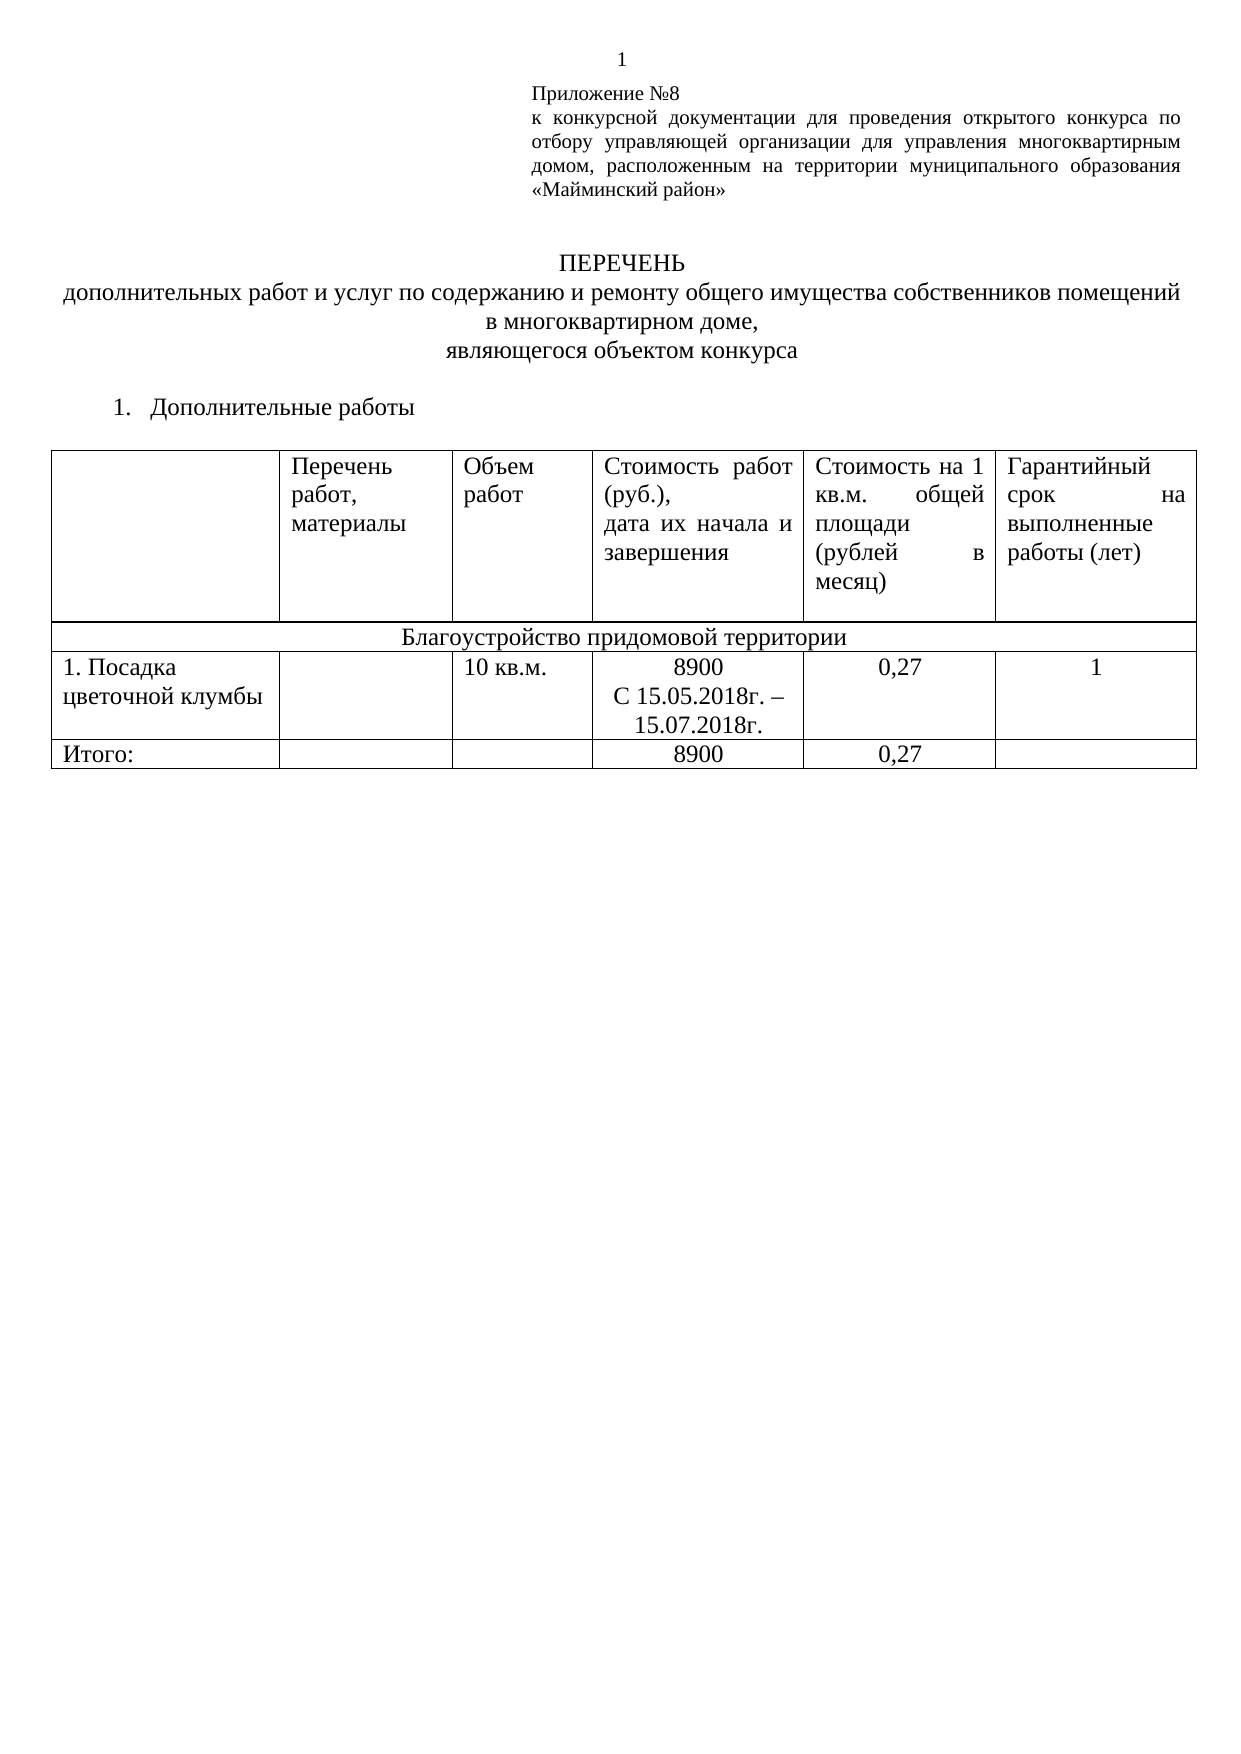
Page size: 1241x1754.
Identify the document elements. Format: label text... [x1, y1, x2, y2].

table_cell 0,27 [804, 740, 995, 768]
text дополнительных работ и услуг по содержанию и ремонту общего имущества собственников помещений в многоквартирном доме, [63, 277, 1181, 335]
text Приложение №8 [531, 81, 1181, 105]
list Дополнительные работы [113, 392, 1181, 421]
table_header Гарантийный срок на выполненные работы (лет) [996, 451, 1196, 621]
table_cell 8900 С 15.05.2018г. – 15.07.2018г. [593, 652, 803, 738]
table_cell 1 [996, 652, 1196, 738]
table_cell 10 кв.м. [453, 652, 592, 738]
table_header [52, 451, 279, 621]
table_cell 8900 [593, 740, 803, 768]
table_cell [453, 740, 592, 768]
table_cell [280, 740, 452, 768]
table_cell Итого: [52, 740, 279, 768]
text ПЕРЕЧЕНЬ [63, 248, 1181, 277]
table_header Стоимость работ (руб.), дата их начала и завершения [593, 451, 803, 621]
table_header Объем работ [453, 451, 592, 621]
table_header Стоимость на 1 кв.м. общей площади (рублей в месяц) [804, 451, 995, 621]
table_header Перечень работ, материалы [280, 451, 452, 621]
table_cell Благоустройство придомовой территории [52, 623, 1196, 651]
table_cell [280, 652, 452, 738]
text являющегося объектом конкурса [63, 335, 1181, 363]
text к конкурсной документации для проведения открытого конкурса по отбору управляющей организации для управления многоквартирным домом, расположенным на территории муниципального образования «Майминский район» [531, 105, 1181, 201]
table_cell [996, 740, 1196, 768]
table_cell 0,27 [804, 652, 995, 738]
table_cell 1. Посадка цветочной клумбы [52, 652, 279, 738]
